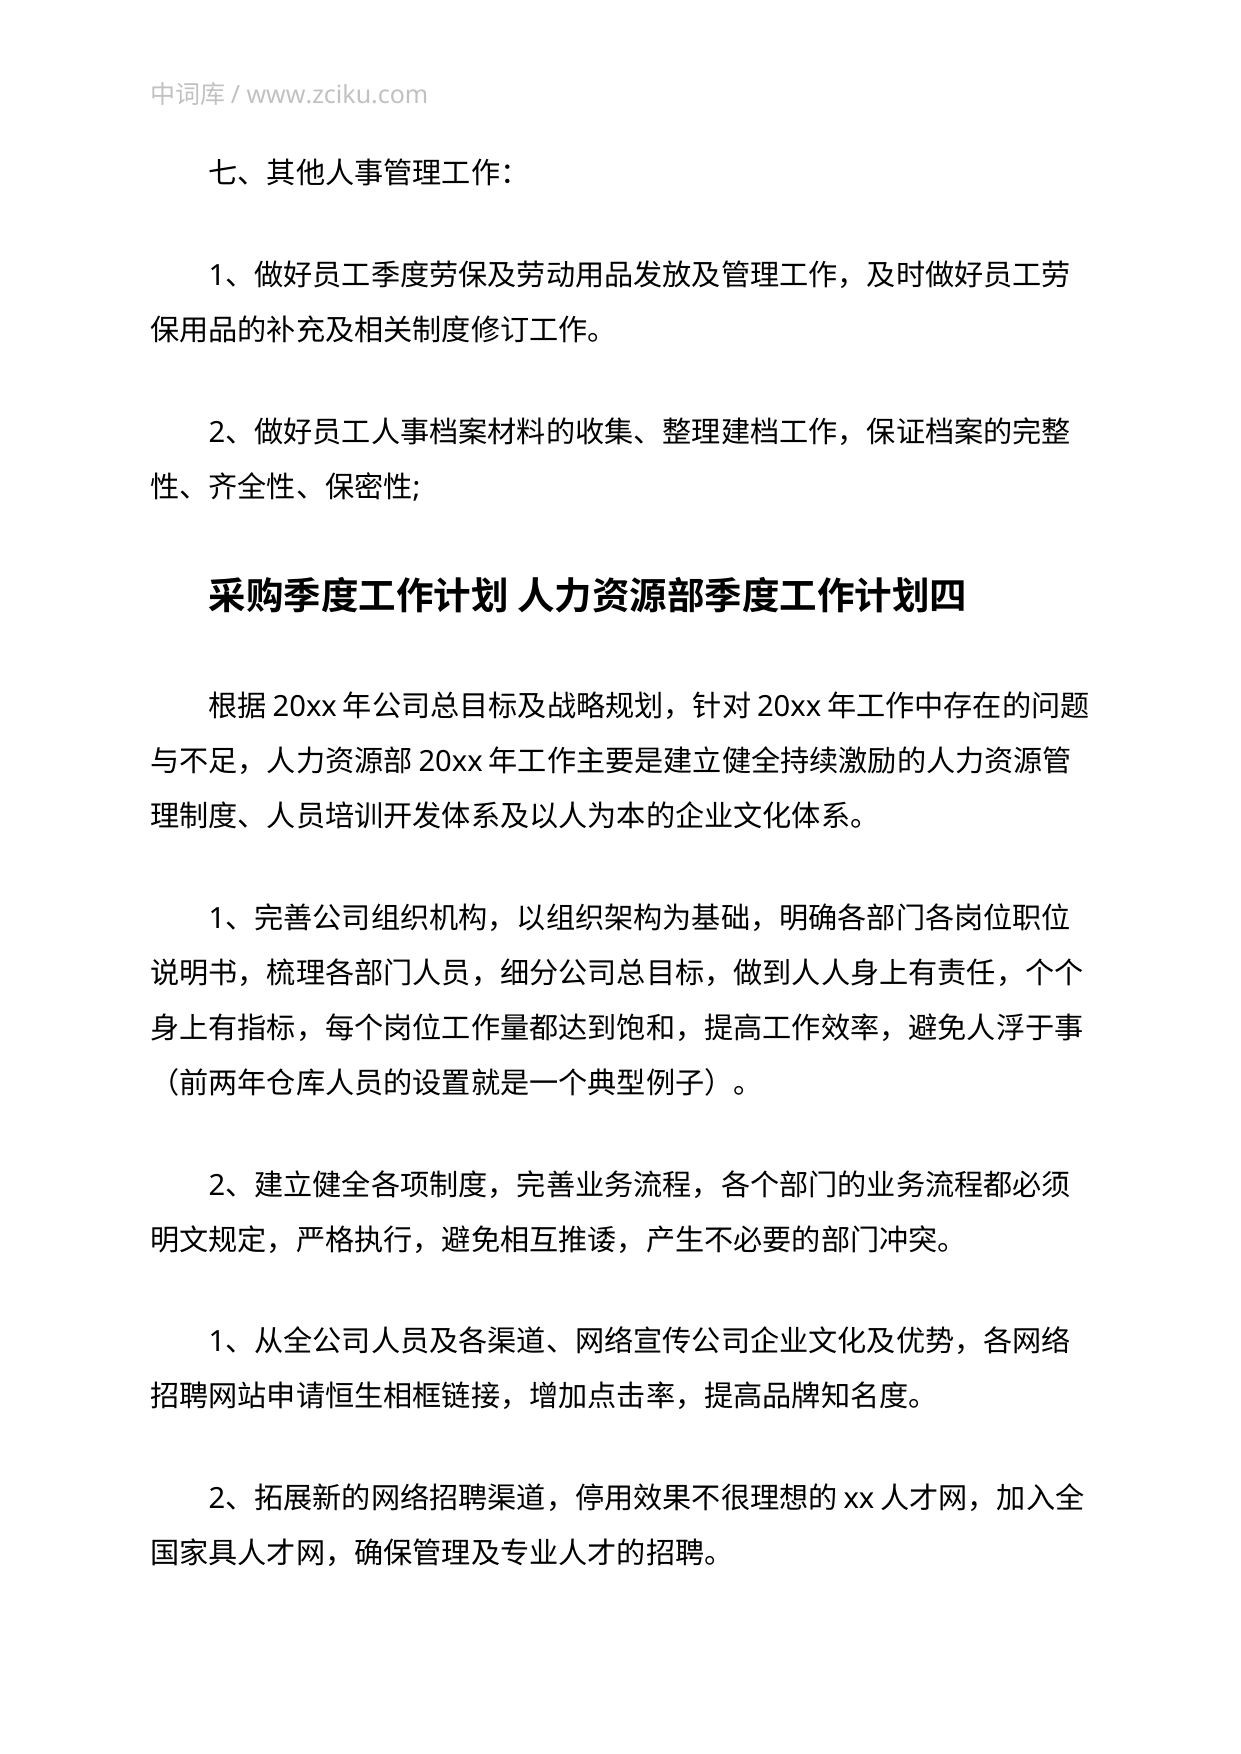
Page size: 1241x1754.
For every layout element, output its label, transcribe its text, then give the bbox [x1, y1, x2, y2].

text 1、从全公司人员及各渠道、网络宣传公司企业文化及优势，各网络招聘网站申请恒生相框链接，增加点击率，提高品牌知名度。 [150, 1318, 1090, 1415]
text 2、建立健全各项制度，完善业务流程，各个部门的业务流程都必须明文规定，严格执行，避免相互推诿，产生不必要的部门冲突。 [150, 1161, 1090, 1258]
text 1、完善公司组织机构，以组织架构为基础，明确各部门各岗位职位说明书，梳理各部门人员，细分公司总目标，做到人人身上有责任，个个身上有指标，每个岗位工作量都达到饱和，提高工作效率，避免人浮于事（前两年仓库人员的设置就是一个典型例子）。 [150, 895, 1090, 1102]
text 根据20xx年公司总目标及战略规划，针对20xx年工作中存在的问题与不足，人力资源部20xx年工作主要是建立健全持续激励的人力资源管理制度、人员培训开发体系及以人为本的企业文化体系。 [150, 683, 1090, 835]
text 采购季度工作计划 人力资源部季度工作计划四 [150, 566, 1090, 620]
text 1、做好员工季度劳保及劳动用品发放及管理工作，及时做好员工劳保用品的补充及相关制度修订工作。 [150, 252, 1090, 349]
text 2、做好员工人事档案材料的收集、整理建档工作，保证档案的完整性、齐全性、保密性; [150, 408, 1090, 506]
text 2、拓展新的网络招聘渠道，停用效果不很理想的xx人才网，加入全国家具人才网，确保管理及专业人才的招聘。 [150, 1475, 1090, 1572]
text 七、其他人事管理工作： [150, 150, 1090, 192]
